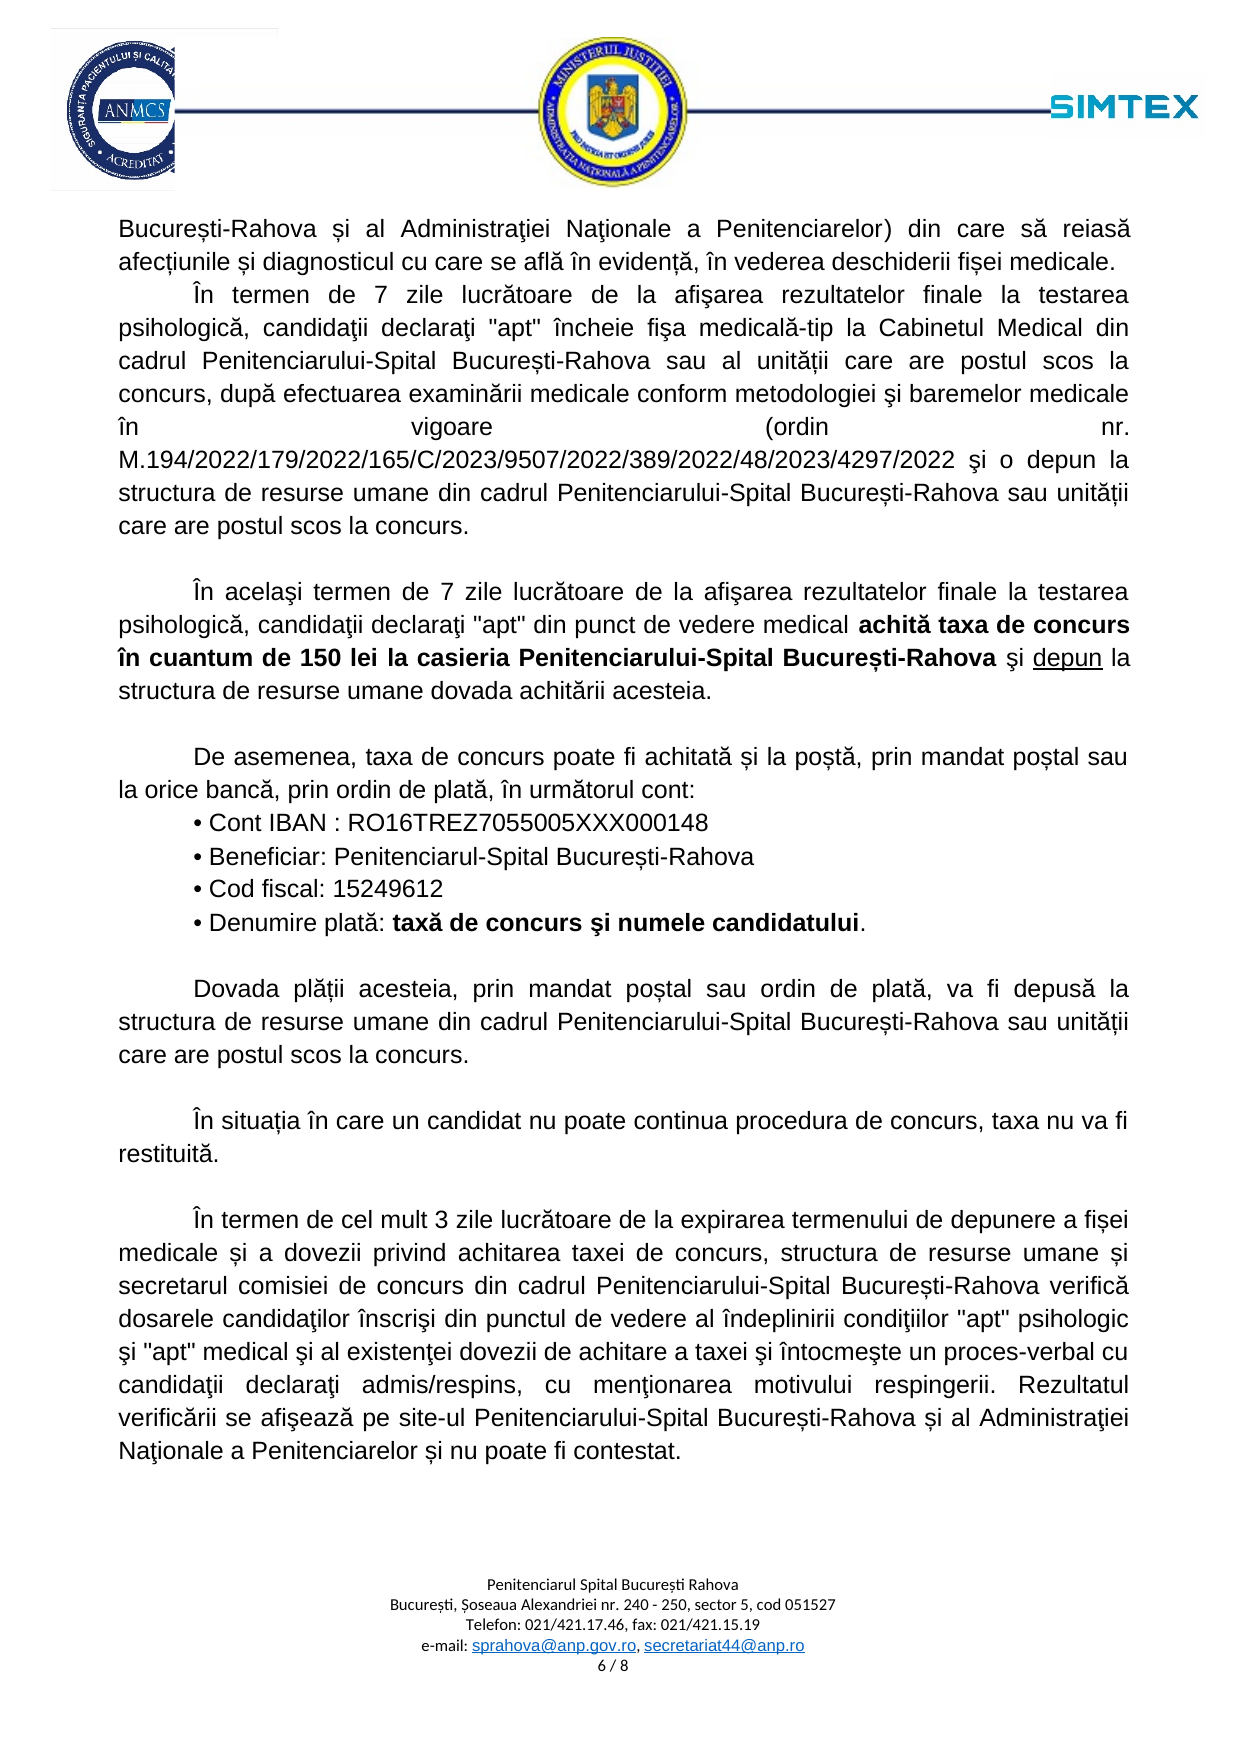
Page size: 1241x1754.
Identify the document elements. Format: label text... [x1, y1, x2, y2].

text În termen de cel mult 3 zile lucrătoare de la expirarea termenului de depunere a fișei medicale și a dovezii privind achitarea taxei de concurs, structura de resurse umane și secretarul comisiei de concurs din cadrul Penitenciarului-Spital București-Rahova verifică dosarele candidaţilor înscrişi din punctul de vedere al îndeplinirii condiţiilor "apt" psihologic şi "apt" medical şi al existenţei dovezii de achitare a taxei şi întocmeşte un proces-verbal cu candidaţii declaraţi admis/respins, cu menţionarea motivului respingerii. Rezultatul verificării se afişează pe site-ul Penitenciarului-Spital București-Rahova și al Administraţiei Naţionale a Penitenciarelor și nu poate fi contestat. [118, 1205, 1131, 1464]
text În acelaşi termen de 7 zile lucrătoare de la afişarea rezultatelor finale la testarea psihologică, candidaţii declaraţi "apt" din punct de vedere medical achită taxa de concurs în cuantum de 150 lei la casieria Penitenciarului-Spital București-Rahova şi depun la structura de resurse umane dovada achitării acesteia. [118, 577, 1131, 705]
text • Denumire plată: taxă de concurs şi numele candidatului. [118, 907, 1131, 936]
picture [51, 28, 1206, 214]
text De asemenea, taxa de concurs poate fi achitată și la poștă, prin mandat poștal sau la orice bancă, prin ordin de plată, în următorul cont: [118, 742, 1131, 804]
text • Beneficiar: Penitenciarul-Spital București-Rahova [118, 841, 1131, 870]
text În termen de 7 zile lucrătoare de la afişarea rezultatelor finale la testarea psihologică, candidaţii declaraţi "apt" încheie fişa medicală-tip la Cabinetul Medical din cadrul Penitenciarului-Spital București-Rahova sau al unității care are postul scos la concurs, după efectuarea examinării medicale conform metodologiei şi baremelor medicale în vigoare (ordin nr. M.194/2022/179/2022/165/C/2023/9507/2022/389/2022/48/2023/4297/2022 şi o depun la structura de resurse umane din cadrul Penitenciarului-Spital București-Rahova sau unității care are postul scos la concurs. [118, 280, 1131, 540]
text • Cod fiscal: 15249612 [118, 874, 1131, 903]
text Dovada plății acesteia, prin mandat poștal sau ordin de plată, va fi depusă la structura de resurse umane din cadrul Penitenciarului-Spital București-Rahova sau unității care are postul scos la concurs. [118, 973, 1131, 1068]
text • Cont IBAN : RO16TREZ7055005XXX000148 [118, 808, 1131, 837]
text În situația în care un candidat nu poate continua procedura de concurs, taxa nu va fi restituită. [118, 1106, 1131, 1167]
